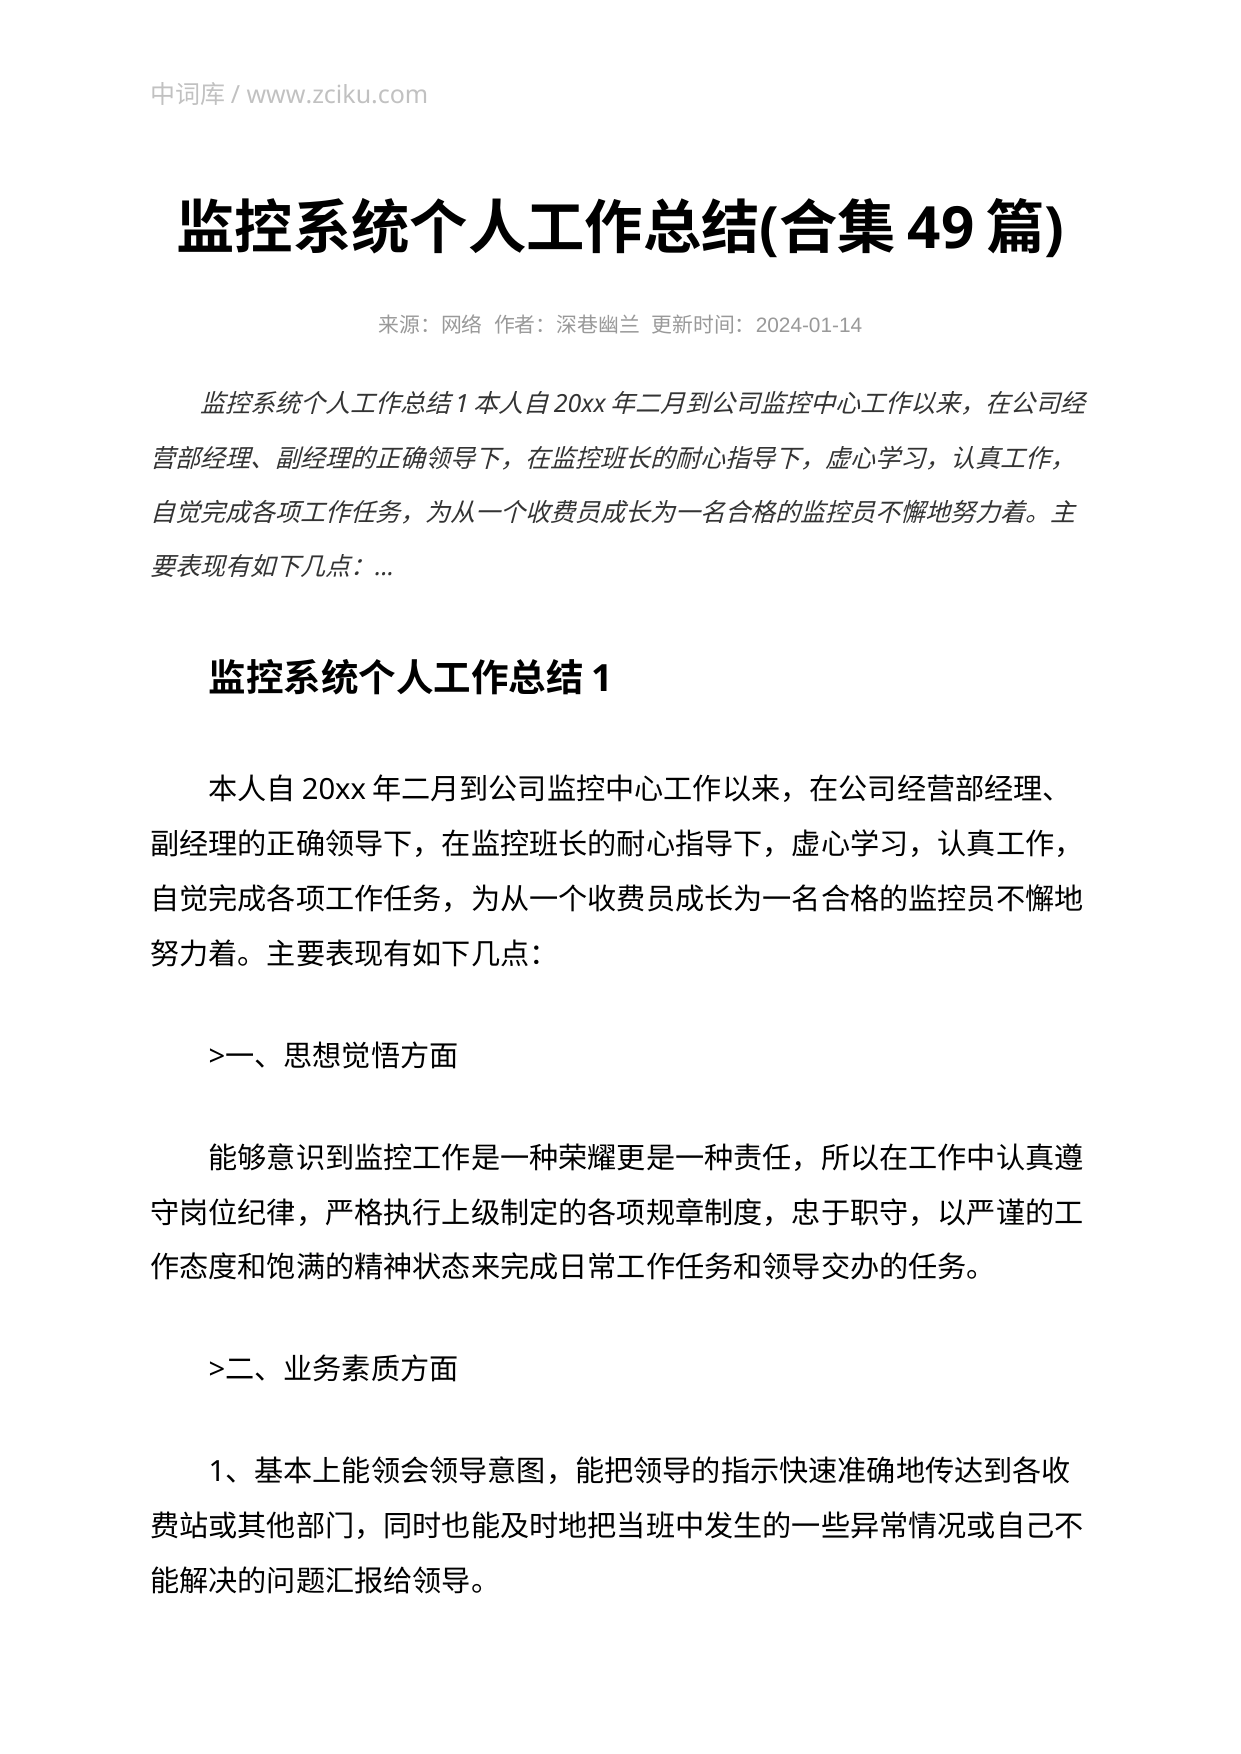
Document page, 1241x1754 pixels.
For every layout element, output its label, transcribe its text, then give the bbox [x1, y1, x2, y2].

text >一、思想觉悟方面 [150, 1032, 1090, 1075]
text 监控系统个人工作总结1 [150, 648, 1090, 703]
text 1、基本上能领会领导意图，能把领导的指示快速准确地传达到各收费站或其他部门，同时也能及时地把当班中发生的一些异常情况或自己不能解决的问题汇报给领导。 [150, 1448, 1090, 1600]
text 监控系统个人工作总结1本人自20xx年二月到公司监控中心工作以来，在公司经营部经理、副经理的正确领导下，在监控班长的耐心指导下，虚心学习，认真工作，自觉完成各项工作任务，为从一个收费员成长为一名合格的监控员不懈地努力着。主要表现有如下几点：... [150, 384, 1090, 583]
text >二、业务素质方面 [150, 1346, 1090, 1388]
text 来源：网络 作者：深巷幽兰 更新时间：2024-01-14 [150, 313, 1090, 337]
text 能够意识到监控工作是一种荣耀更是一种责任，所以在工作中认真遵守岗位纪律，严格执行上级制定的各项规章制度，忠于职守，以严谨的工作态度和饱满的精神状态来完成日常工作任务和领导交办的任务。 [150, 1134, 1090, 1286]
subtitle 监控系统个人工作总结(合集49篇) [150, 181, 1090, 266]
text 本人自20xx年二月到公司监控中心工作以来，在公司经营部经理、副经理的正确领导下，在监控班长的耐心指导下，虚心学习，认真工作，自觉完成各项工作任务，为从一个收费员成长为一名合格的监控员不懈地努力着。主要表现有如下几点： [150, 766, 1090, 973]
